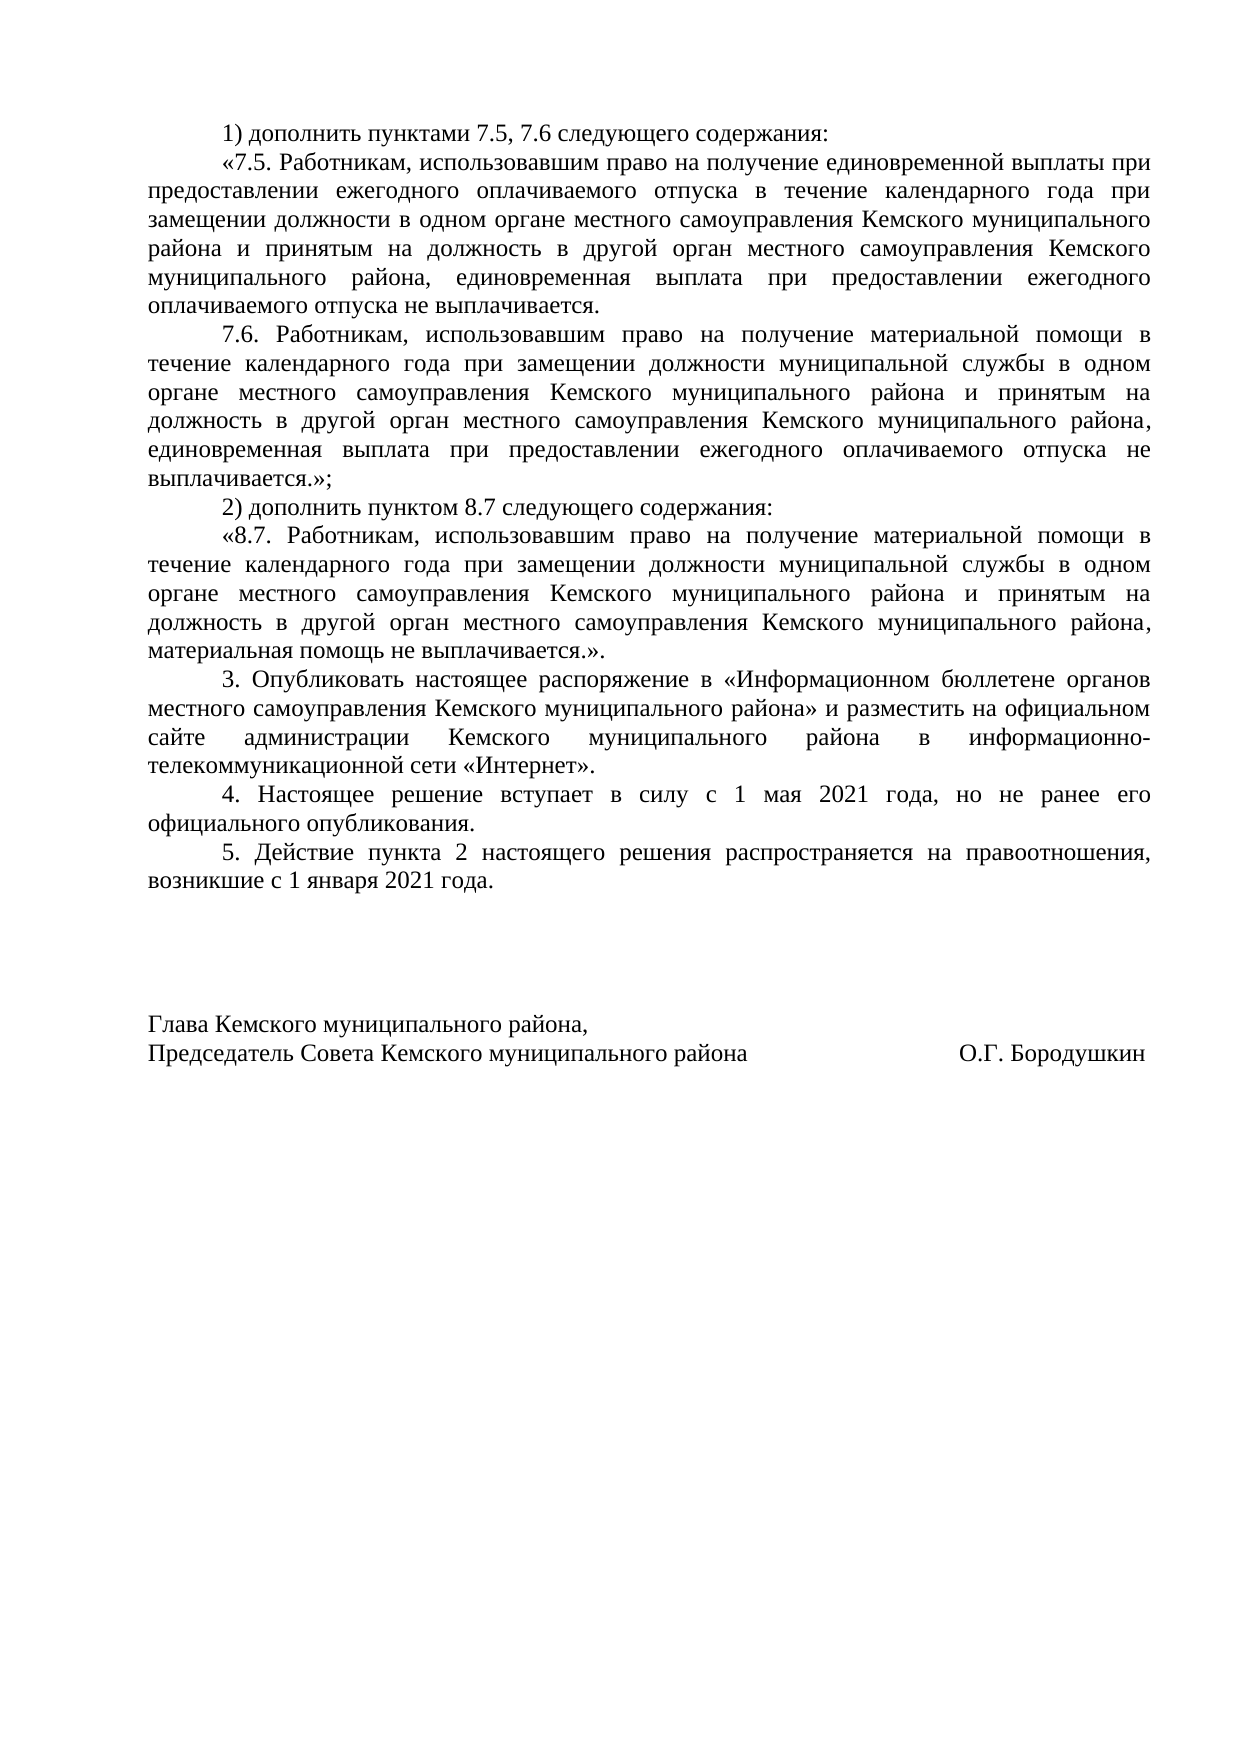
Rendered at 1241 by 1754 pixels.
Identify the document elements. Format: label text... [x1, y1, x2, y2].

text 3. Опубликовать настоящее распоряжение в «Информационном бюллетене органов местного самоуправления Кемского муниципального района» и разместить на официальном сайте администрации Кемского муниципального района в информационно-телекоммуникационной сети «Интернет». [148, 664, 1152, 779]
text 1) дополнить пунктами 7.5, 7.6 следующего содержания: [148, 118, 1152, 147]
text 7.6. Работникам, использовавшим право на получение материальной помощи в течение календарного года при замещении должности муниципальной службы в одном органе местного самоуправления Кемского муниципального района и принятым на должность в другой орган местного самоуправления Кемского муниципального района, единовременная выплата при предоставлении ежегодного оплачиваемого отпуска не выплачивается.»; [148, 319, 1152, 492]
text 2) дополнить пунктом 8.7 следующего содержания: [148, 492, 1152, 521]
text Глава Кемского муниципального района, [148, 1009, 1152, 1038]
text «8.7. Работникам, использовавшим право на получение материальной помощи в течение календарного года при замещении должности муниципальной службы в одном органе местного самоуправления Кемского муниципального района и принятым на должность в другой орган местного самоуправления Кемского муниципального района, материальная помощь не выплачивается.». [148, 521, 1152, 664]
text 5. Действие пункта 2 настоящего решения распространяется на правоотношения, возникшие с 1 января 2021 года. [148, 837, 1152, 894]
text Председатель Совета Кемского муниципального района О.Г. Бородушкин [148, 1038, 1152, 1211]
text «7.5. Работникам, использовавшим право на получение единовременной выплаты при предоставлении ежегодного оплачиваемого отпуска в течение календарного года при замещении должности в одном органе местного самоуправления Кемского муниципального района и принятым на должность в другой орган местного самоуправления Кемского муниципального района, единовременная выплата при предоставлении ежегодного оплачиваемого отпуска не выплачивается. [148, 147, 1152, 319]
text 4. Настоящее решение вступает в силу с 1 мая 2021 года, но не ранее его официального опубликования. [148, 779, 1152, 837]
